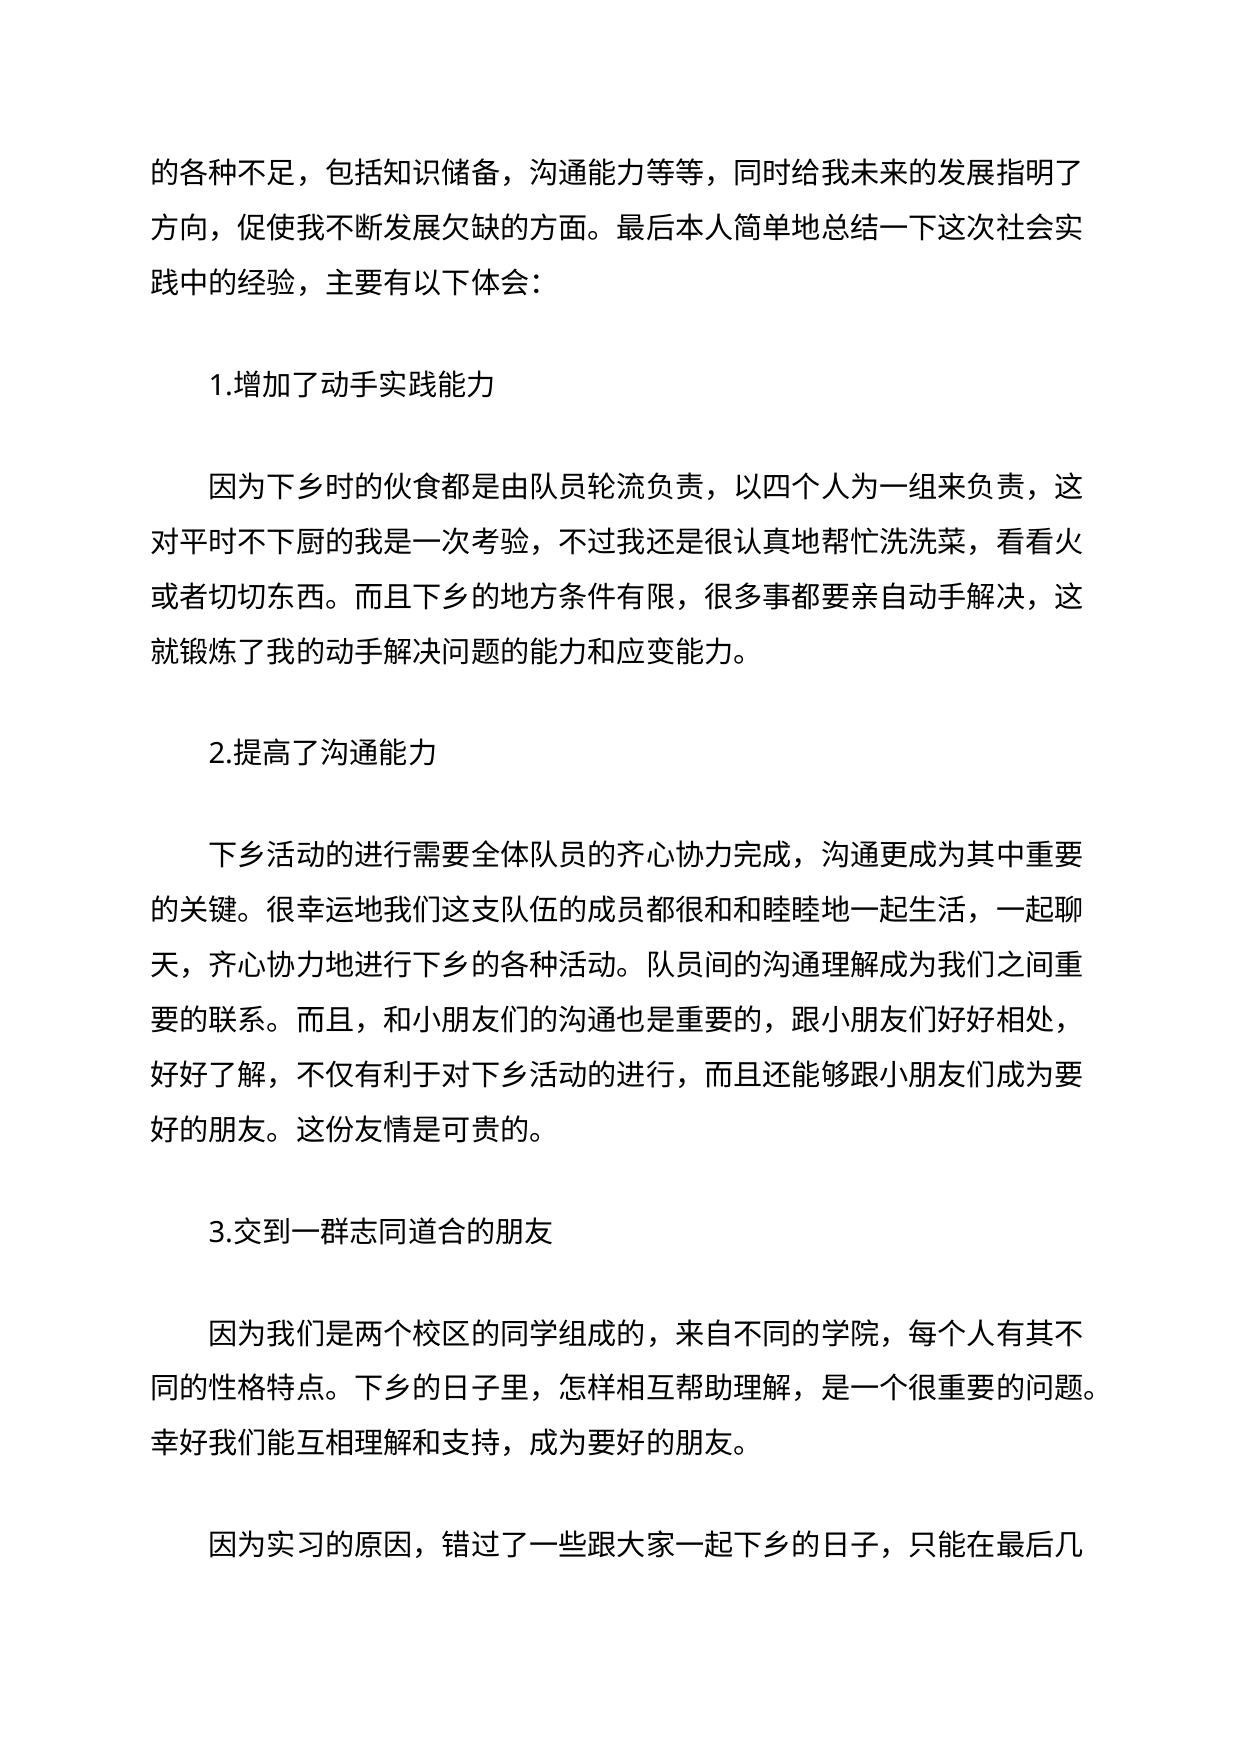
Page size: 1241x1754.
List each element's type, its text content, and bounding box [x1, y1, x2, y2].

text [150, 150, 1090, 302]
text 2.提高了沟通能力 [150, 730, 1090, 772]
text 下乡活动的进行需要全体队员的齐心协力完成，沟通更成为其中重要的关键。很幸运地我们这支队伍的成员都很和和睦睦地一起生活，一起聊天，齐心协力地进行下乡的各种活动。队员间的沟通理解成为我们之间重要的联系。而且，和小朋友们的沟通也是重要的，跟小朋友们好好相处，好好了解，不仅有利于对下乡活动的进行，而且还能够跟小朋友们成为要好的朋友。这份友情是可贵的。 [150, 832, 1090, 1149]
text 因为下乡时的伙食都是由队员轮流负责，以四个人为一组来负责，这对平时不下厨的我是一次考验，不过我还是很认真地帮忙洗洗菜，看看火或者切切东西。而且下乡的地方条件有限，很多事都要亲自动手解决，这就锻炼了我的动手解决问题的能力和应变能力。 [150, 463, 1090, 671]
text 因为我们是两个校区的同学组成的，来自不同的学院，每个人有其不同的性格特点。下乡的日子里，怎样相互帮助理解，是一个很重要的问题。幸好我们能互相理解和支持，成为要好的朋友。 [150, 1310, 1090, 1462]
text 1.增加了动手实践能力 [150, 362, 1090, 404]
text 3.交到一群志同道合的朋友 [150, 1208, 1090, 1251]
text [150, 1522, 1090, 1564]
